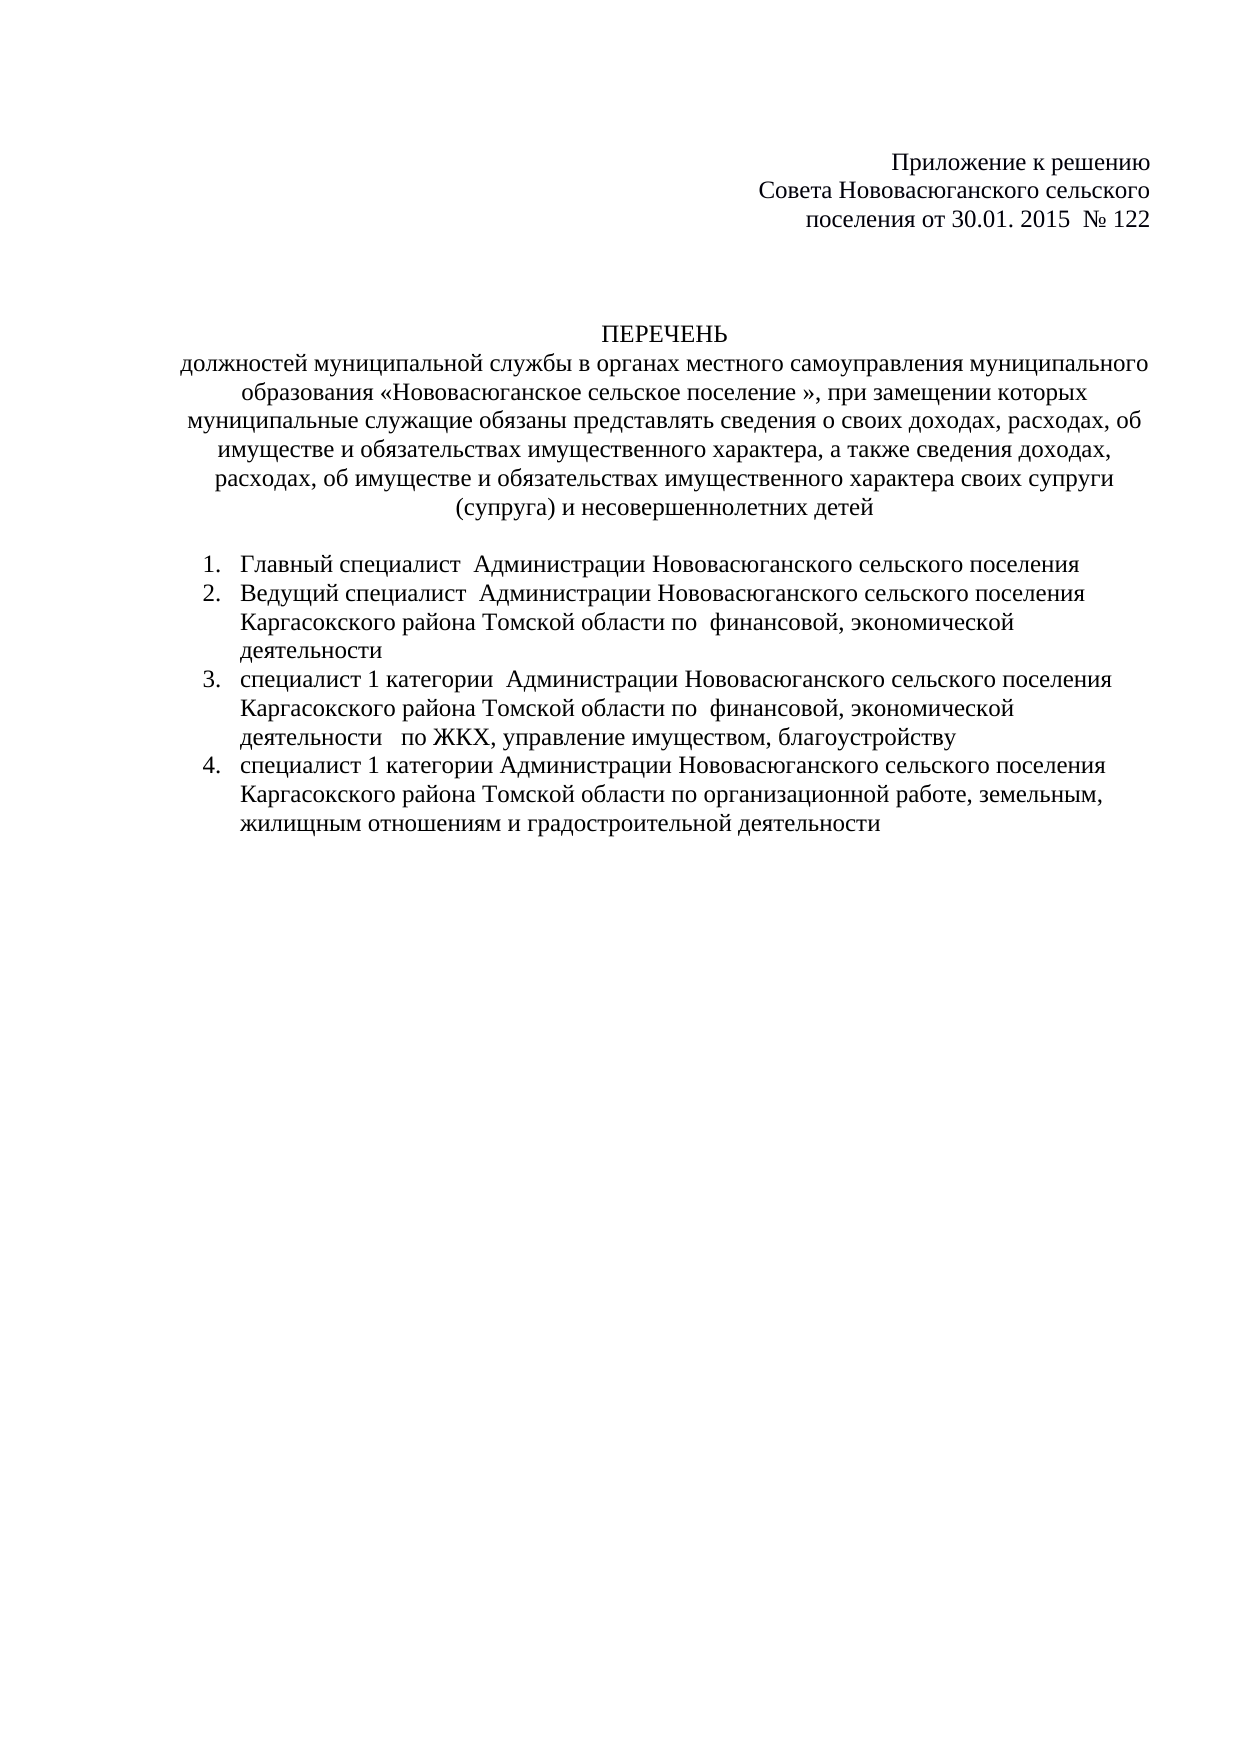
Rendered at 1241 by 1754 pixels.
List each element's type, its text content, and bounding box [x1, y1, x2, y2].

text поселения от 30.01. 2015 № 122 [177, 204, 1150, 233]
list Главный специалист Администрации Нововасюганского сельского поселения [202, 549, 1152, 578]
list Ведущий специалист Администрации Нововасюганского сельского поселения Каргасокского района Томской области по финансовой, экономической деятельности [202, 578, 1152, 664]
text должностей муниципальной службы в органах местного самоуправления муниципального образования «Нововасюганское сельское поселение », при замещении которых муниципальные служащие обязаны представлять сведения о своих доходах, расходах, об имуществе и обязательствах имущественного характера, а также сведения доходах, расходах, об имуществе и обязательствах имущественного характера своих супруги (супруга) и несовершеннолетних детей [177, 348, 1152, 521]
text Совета Нововасюганского сельского [177, 176, 1150, 204]
list специалист 1 категории Администрации Нововасюганского сельского поселения Каргасокского района Томской области по финансовой, экономической деятельности по ЖКХ, управление имуществом, благоустройству [202, 664, 1152, 751]
text ПЕРЕЧЕНЬ [177, 319, 1152, 348]
text Приложение к решению [177, 147, 1150, 176]
list специалист 1 категории Администрации Нововасюганского сельского поселения Каргасокского района Томской области по организационной работе, земельным, жилищным отношениям и градостроительной деятельности [202, 751, 1152, 837]
